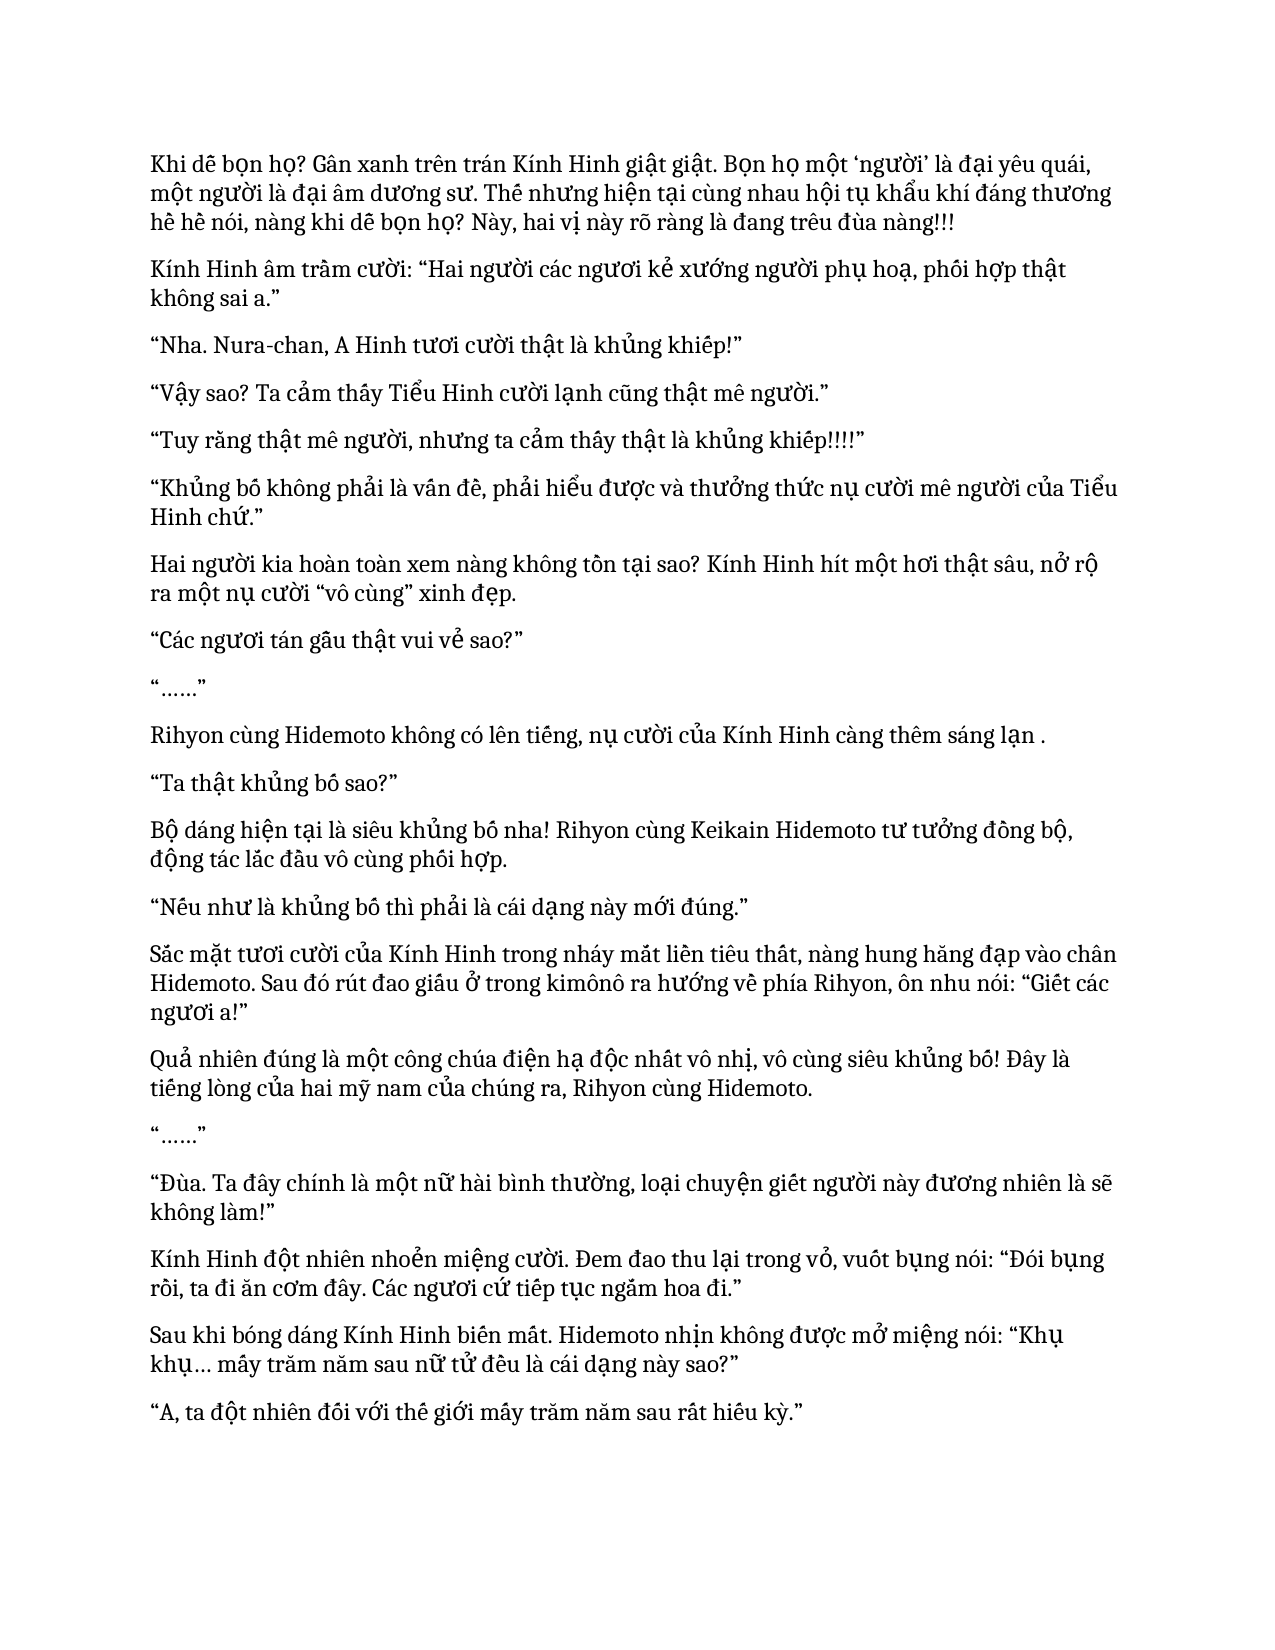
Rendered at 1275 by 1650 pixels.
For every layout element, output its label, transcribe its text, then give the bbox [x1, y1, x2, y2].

text Kính Hinh đột nhiên nhoẻn miệng cười. Đem đao thu lại trong vỏ, vuốt bụng nói: “Đói bụng rồi, ta đi ăn cơm đây. Các ngươi cứ tiếp tục ngắm hoa đi.” [150, 1245, 1125, 1302]
text “Nha. Nura-chan, A Hinh tươi cười thật là khủng khiếp!” [150, 331, 1125, 360]
text Bộ dáng hiện tại là siêu khủng bố nha! Rihyon cùng Keikain Hidemoto tư tưởng đồng bộ, động tác lắc đầu vô cùng phối hợp. [150, 816, 1125, 874]
text Sắc mặt tươi cười của Kính Hinh trong nháy mắt liền tiêu thất, nàng hung hăng đạp vào chân Hidemoto. Sau đó rút đao giấu ở trong kimônô ra hướng về phía Rihyon, ôn nhu nói: “Giết các ngươi a!” [150, 940, 1125, 1026]
text Kính Hinh âm trầm cười: “Hai người các ngươi kẻ xướng người phụ hoạ, phối hợp thật không sai a.” [150, 255, 1125, 312]
text “Ta thật khủng bố sao?” [150, 769, 1125, 797]
text Sau khi bóng dáng Kính Hinh biến mất. Hidemoto nhịn không được mở miệng nói: “Khụ khụ… mấy trăm năm sau nữ tử đều là cái dạng này sao?” [150, 1321, 1125, 1379]
text “Đùa. Ta đây chính là một nữ hài bình thường, loại chuyện giết người này đương nhiên là sẽ không làm!” [150, 1169, 1125, 1226]
text “Nếu như là khủng bố thì phải là cái dạng này mới đúng.” [150, 892, 1125, 921]
text “Vậy sao? Ta cảm thấy Tiểu Hinh cười lạnh cũng thật mê người.” [150, 379, 1125, 407]
text “Các ngươi tán gẫu thật vui vẻ sao?” [150, 626, 1125, 655]
text Hai người kia hoàn toàn xem nàng không tồn tại sao? Kính Hinh hít một hơi thật sâu, nở rộ ra một nụ cười “vô cùng” xinh đẹp. [150, 550, 1125, 607]
text “A, ta đột nhiên đối với thế giới mấy trăm năm sau rất hiếu kỳ.” [150, 1397, 1125, 1426]
text “Tuy rằng thật mê người, nhưng ta cảm thấy thật là khủng khiếp!!!!” [150, 426, 1125, 455]
text “……” [150, 674, 1125, 702]
text Rihyon cùng Hidemoto không có lên tiếng, nụ cười của Kính Hinh càng thêm sáng lạn . [150, 721, 1125, 750]
text “Khủng bố không phải là vấn đề, phải hiểu được và thưởng thức nụ cười mê người của Tiểu Hinh chứ.” [150, 474, 1125, 531]
text Quả nhiên đúng là một công chúa điện hạ độc nhất vô nhị, vô cùng siêu khủng bố! Đây là tiếng lòng của hai mỹ nam của chúng ra, Rihyon cùng Hidemoto. [150, 1045, 1125, 1102]
text “……” [150, 1121, 1125, 1150]
text Khi dễ bọn họ? Gân xanh trên trán Kính Hinh giật giật. Bọn họ một ‘người’ là đại yêu quái, một người là đại âm dương sư. Thế nhưng hiện tại cùng nhau hội tụ khẩu khí đáng thương hề hề nói, nàng khi dễ bọn họ? Này, hai vị này rõ ràng là đang trêu đùa nàng!!! [150, 150, 1125, 236]
